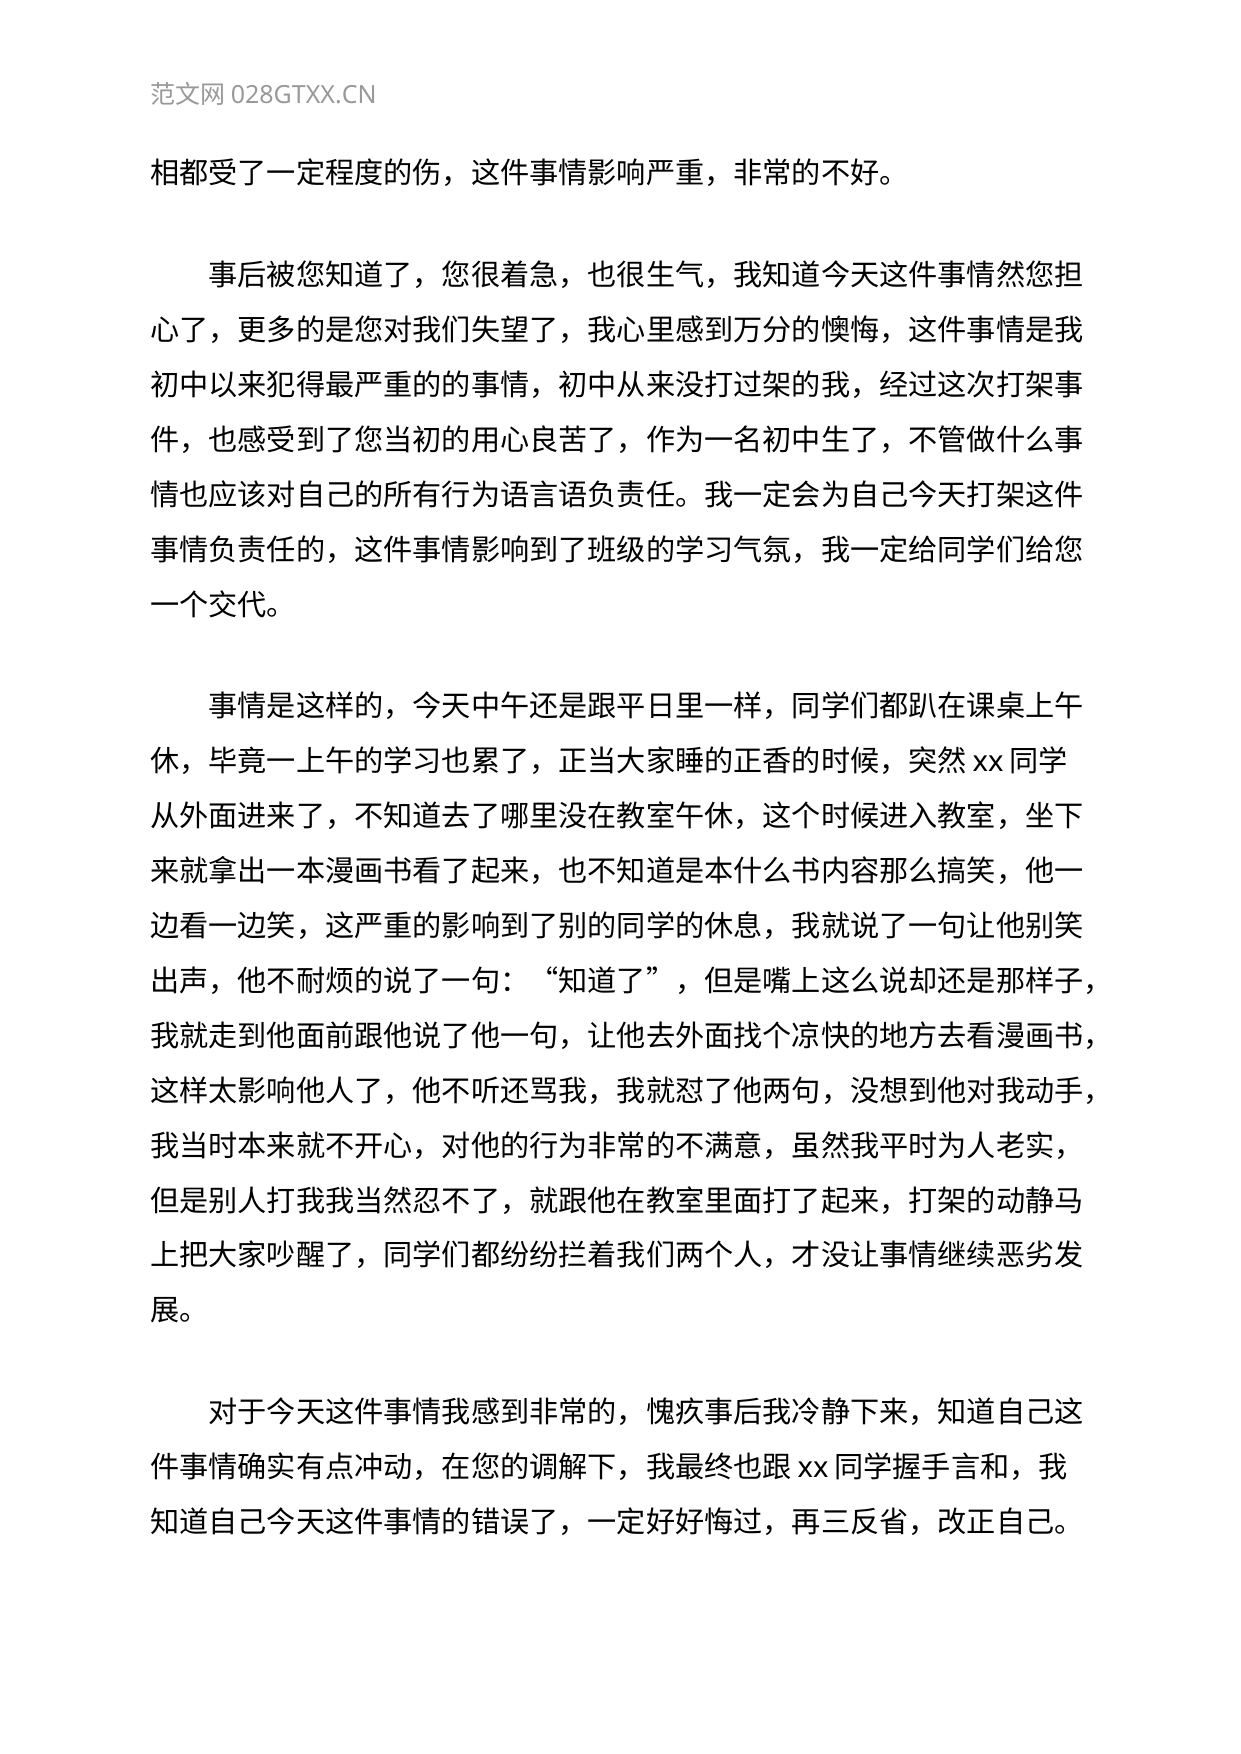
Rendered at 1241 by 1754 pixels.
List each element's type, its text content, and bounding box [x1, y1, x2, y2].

text 对于今天这件事情我感到非常的，愧疚事后我冷静下来，知道自己这件事情确实有点冲动，在您的调解下，我最终也跟xx同学握手言和，我知道自己今天这件事情的错误了，一定好好悔过，再三反省，改正自己。 [150, 1389, 1090, 1541]
text 事后被您知道了，您很着急，也很生气，我知道今天这件事情然您担心了，更多的是您对我们失望了，我心里感到万分的懊悔，这件事情是我初中以来犯得最严重的的事情，初中从来没打过架的我，经过这次打架事件，也感受到了您当初的用心良苦了，作为一名初中生了，不管做什么事情也应该对自己的所有行为语言语负责任。我一定会为自己今天打架这件事情负责任的，这件事情影响到了班级的学习气氛，我一定给同学们给您一个交代。 [150, 252, 1090, 623]
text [150, 150, 1090, 192]
text 事情是这样的，今天中午还是跟平日里一样，同学们都趴在课桌上午休，毕竟一上午的学习也累了，正当大家睡的正香的时候，突然xx同学从外面进来了，不知道去了哪里没在教室午休，这个时候进入教室，坐下来就拿出一本漫画书看了起来，也不知道是本什么书内容那么搞笑，他一边看一边笑，这严重的影响到了别的同学的休息，我就说了一句让他别笑出声，他不耐烦的说了一句：“知道了”，但是嘴上这么说却还是那样子，我就走到他面前跟他说了他一句，让他去外面找个凉快的地方去看漫画书，这样太影响他人了，他不听还骂我，我就怼了他两句，没想到他对我动手，我当时本来就不开心，对他的行为非常的不满意，虽然我平时为人老实，但是别人打我我当然忍不了，就跟他在教室里面打了起来，打架的动静马上把大家吵醒了，同学们都纷纷拦着我们两个人，才没让事情继续恶劣发展。 [150, 683, 1090, 1329]
